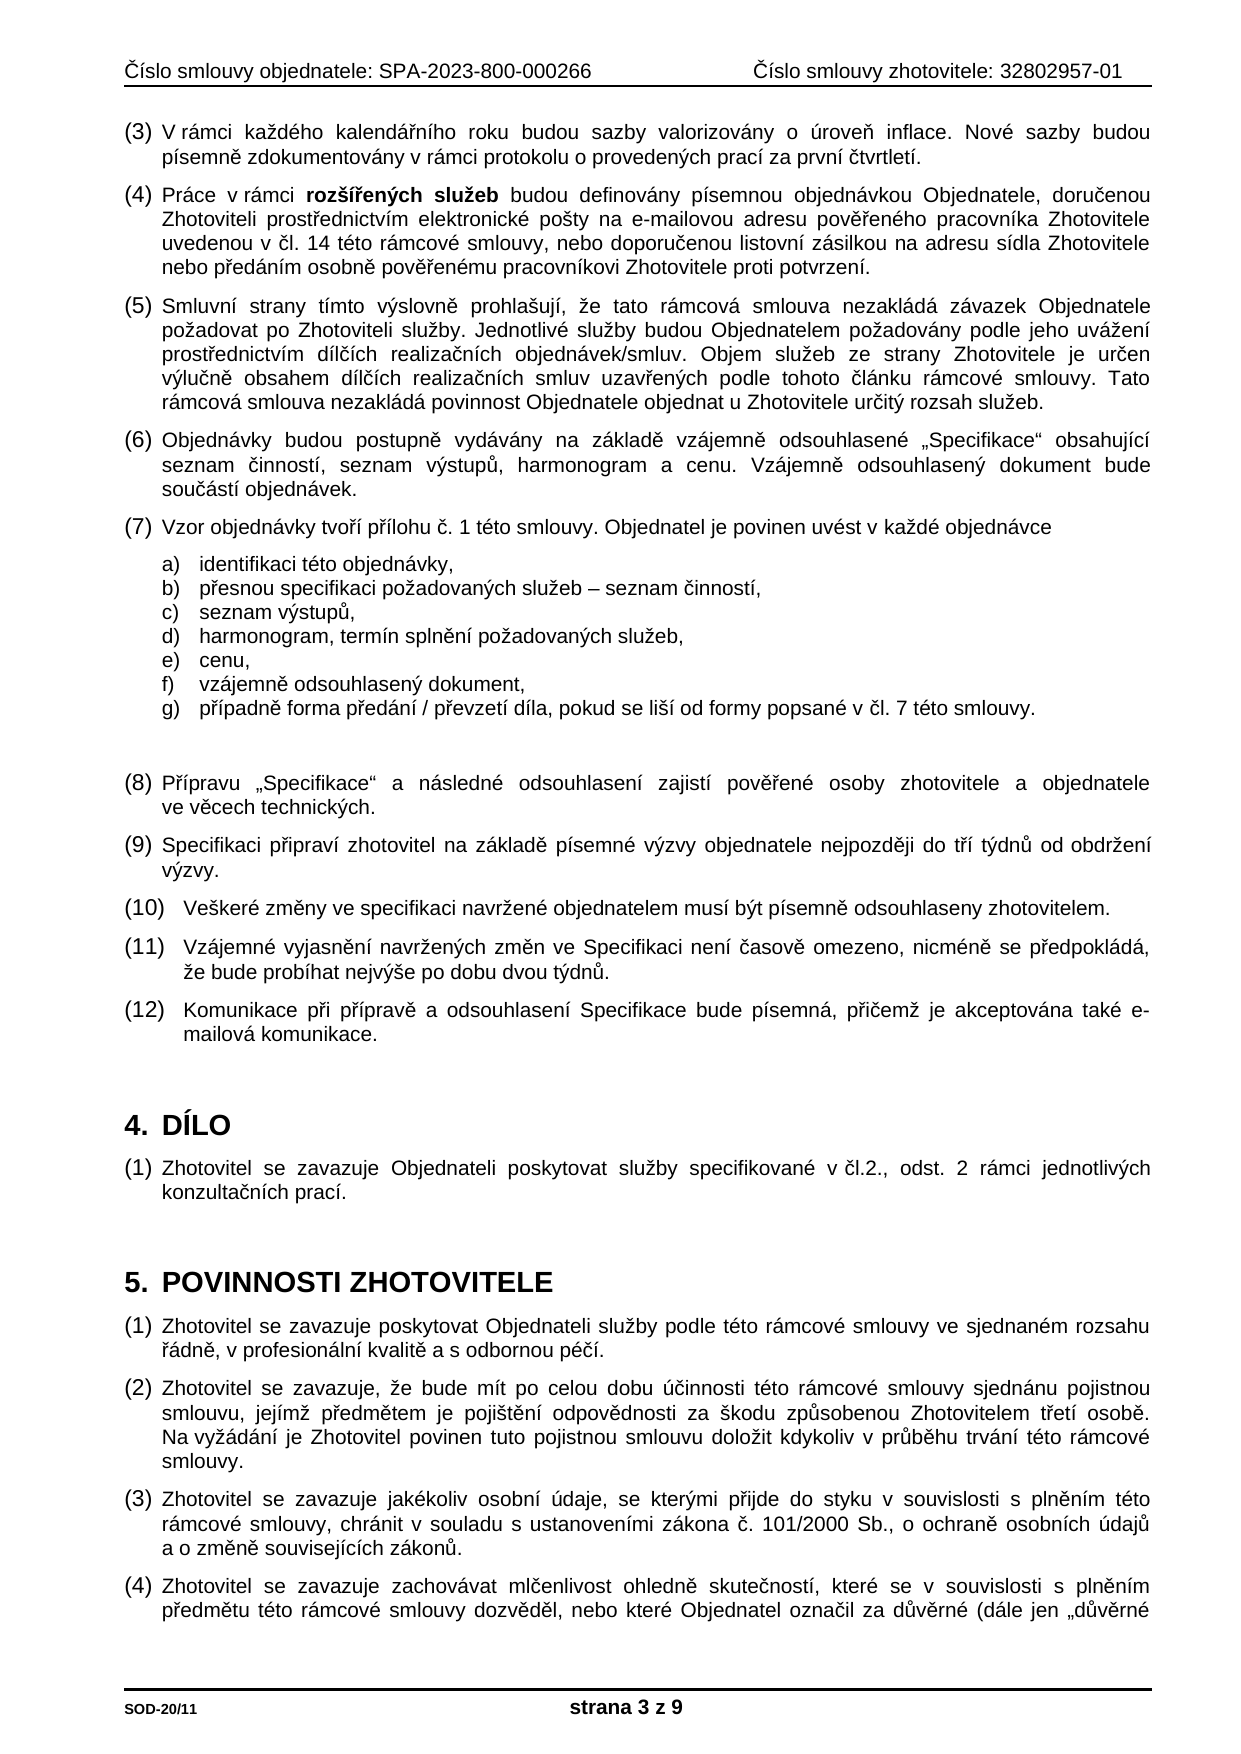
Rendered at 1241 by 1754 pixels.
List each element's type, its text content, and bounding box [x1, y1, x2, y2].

list případně forma předání / převzetí díla, pokud se liší od formy popsané v čl. 7 této smlouvy. [162, 696, 1152, 720]
list identifikaci této objednávky, [162, 552, 1152, 576]
list cenu, [162, 648, 1152, 672]
list Zhotovitel se zavazuje Objednateli poskytovat služby specifikované v čl.2., odst. 2 rámci jednotlivých konzultačních prací. [124, 1154, 1152, 1204]
list seznam výstupů, [162, 600, 1152, 624]
list harmonogram, termín splnění požadovaných služeb, [162, 624, 1152, 648]
list Vzor objednávky tvoří přílohu č. 1 této smlouvy. Objednatel je povinen uvést v každé objednávce [124, 513, 1152, 539]
list Přípravu „Specifikace“ a následné odsouhlasení zajistí pověřené osoby zhotovitele a objednatele ve věcech technických. [124, 769, 1152, 819]
list Zhotovitel se zavazuje, že bude mít po celou dobu účinnosti této rámcové smlouvy sjednánu pojistnou smlouvu, jejímž předmětem je pojištění odpovědnosti za škodu způsobenou Zhotovitelem třetí osobě. Na vyžádání je Zhotovitel povinen tuto pojistnou smlouvu doložit kdykoliv v průběhu trvání této rámcové smlouvy. [124, 1374, 1152, 1473]
list Zhotovitel se zavazuje poskytovat Objednateli služby podle této rámcové smlouvy ve sjednaném rozsahu řádně, v profesionální kvalitě a s odbornou péčí. [124, 1312, 1152, 1362]
list vzájemně odsouhlasený dokument, [162, 672, 1152, 696]
list V rámci každého kalendářního roku budou sazby valorizovány o úroveň inflace. Nové sazby budou písemně zdokumentovány v rámci protokolu o provedených prací za první čtvrtletí. [124, 118, 1152, 168]
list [124, 1572, 1152, 1622]
subtitle dílo [124, 1108, 1152, 1141]
list Veškeré změny ve specifikaci navržené objednatelem musí být písemně odsouhlaseny zhotovitelem. [124, 894, 1152, 921]
list Komunikace při přípravě a odsouhlasení Specifikace bude písemná, přičemž je akceptována také e-mailová komunikace. [124, 996, 1152, 1046]
list Objednávky budou postupně vydávány na základě vzájemně odsouhlasené „Specifikace“ obsahující seznam činností, seznam výstupů, harmonogram a cenu. Vzájemně odsouhlasený dokument bude součástí objednávek. [124, 426, 1152, 501]
list Specifikaci připraví zhotovitel na základě písemné výzvy objednatele nejpozději do tří týdnů od obdržení výzvy. [124, 831, 1152, 882]
subtitle POVINNOSTI Zhotovitele [124, 1266, 1152, 1299]
list Zhotovitel se zavazuje jakékoliv osobní údaje, se kterými přijde do styku v souvislosti s plněním této rámcové smlouvy, chránit v souladu s ustanoveními zákona č. 101/2000 Sb., o ochraně osobních údajů a o změně souvisejících zákonů. [124, 1485, 1152, 1559]
list Smluvní strany tímto výslovně prohlašují, že tato rámcová smlouva nezakládá závazek Objednatele požadovat po Zhotoviteli služby. Jednotlivé služby budou Objednatelem požadovány podle jeho uvážení prostřednictvím dílčích realizačních objednávek/smluv. Objem služeb ze strany Zhotovitele je určen výlučně obsahem dílčích realizačních smluv uzavřených podle tohoto článku rámcové smlouvy. Tato rámcová smlouva nezakládá povinnost Objednatele objednat u Zhotovitele určitý rozsah služeb. [124, 292, 1152, 414]
list Práce v rámci rozšířených služeb budou definovány písemnou objednávkou Objednatele, doručenou Zhotoviteli prostřednictvím elektronické pošty na e-mailovou adresu pověřeného pracovníka Zhotovitele uvedenou v čl. 14 této rámcové smlouvy, nebo doporučenou listovní zásilkou na adresu sídla Zhotovitele nebo předáním osobně pověřenému pracovníkovi Zhotovitele proti potvrzení. [124, 181, 1152, 279]
list přesnou specifikaci požadovaných služeb – seznam činností, [162, 576, 1152, 600]
list Vzájemné vyjasnění navržených změn ve Specifikaci není časově omezeno, nicméně se předpokládá, že bude probíhat nejvýše po dobu dvou týdnů. [124, 933, 1152, 983]
